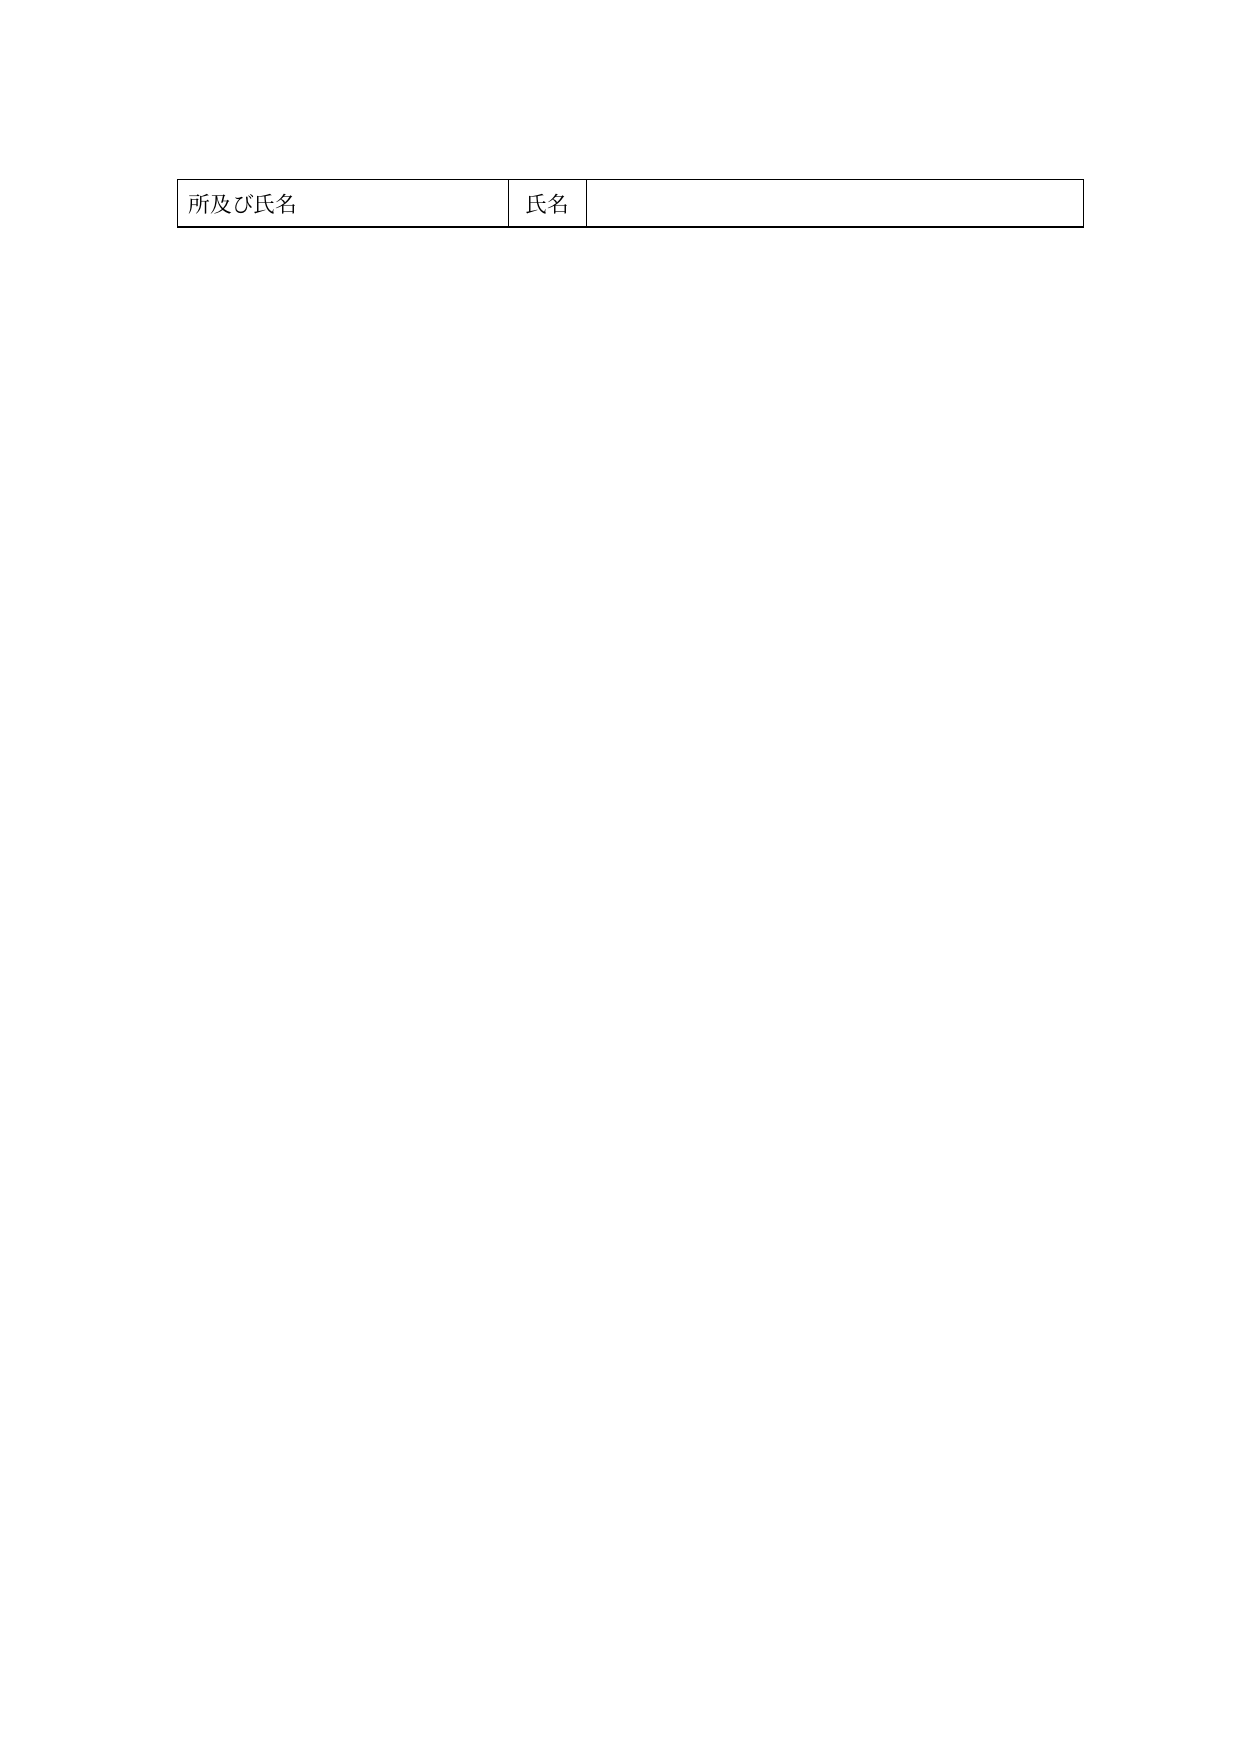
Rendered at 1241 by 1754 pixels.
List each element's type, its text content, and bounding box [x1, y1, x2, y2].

table_cell 氏名 [509, 180, 586, 226]
table_cell [587, 180, 1083, 226]
table_cell 管理者を置く場合はその者の住所及び氏名 [178, 180, 508, 226]
